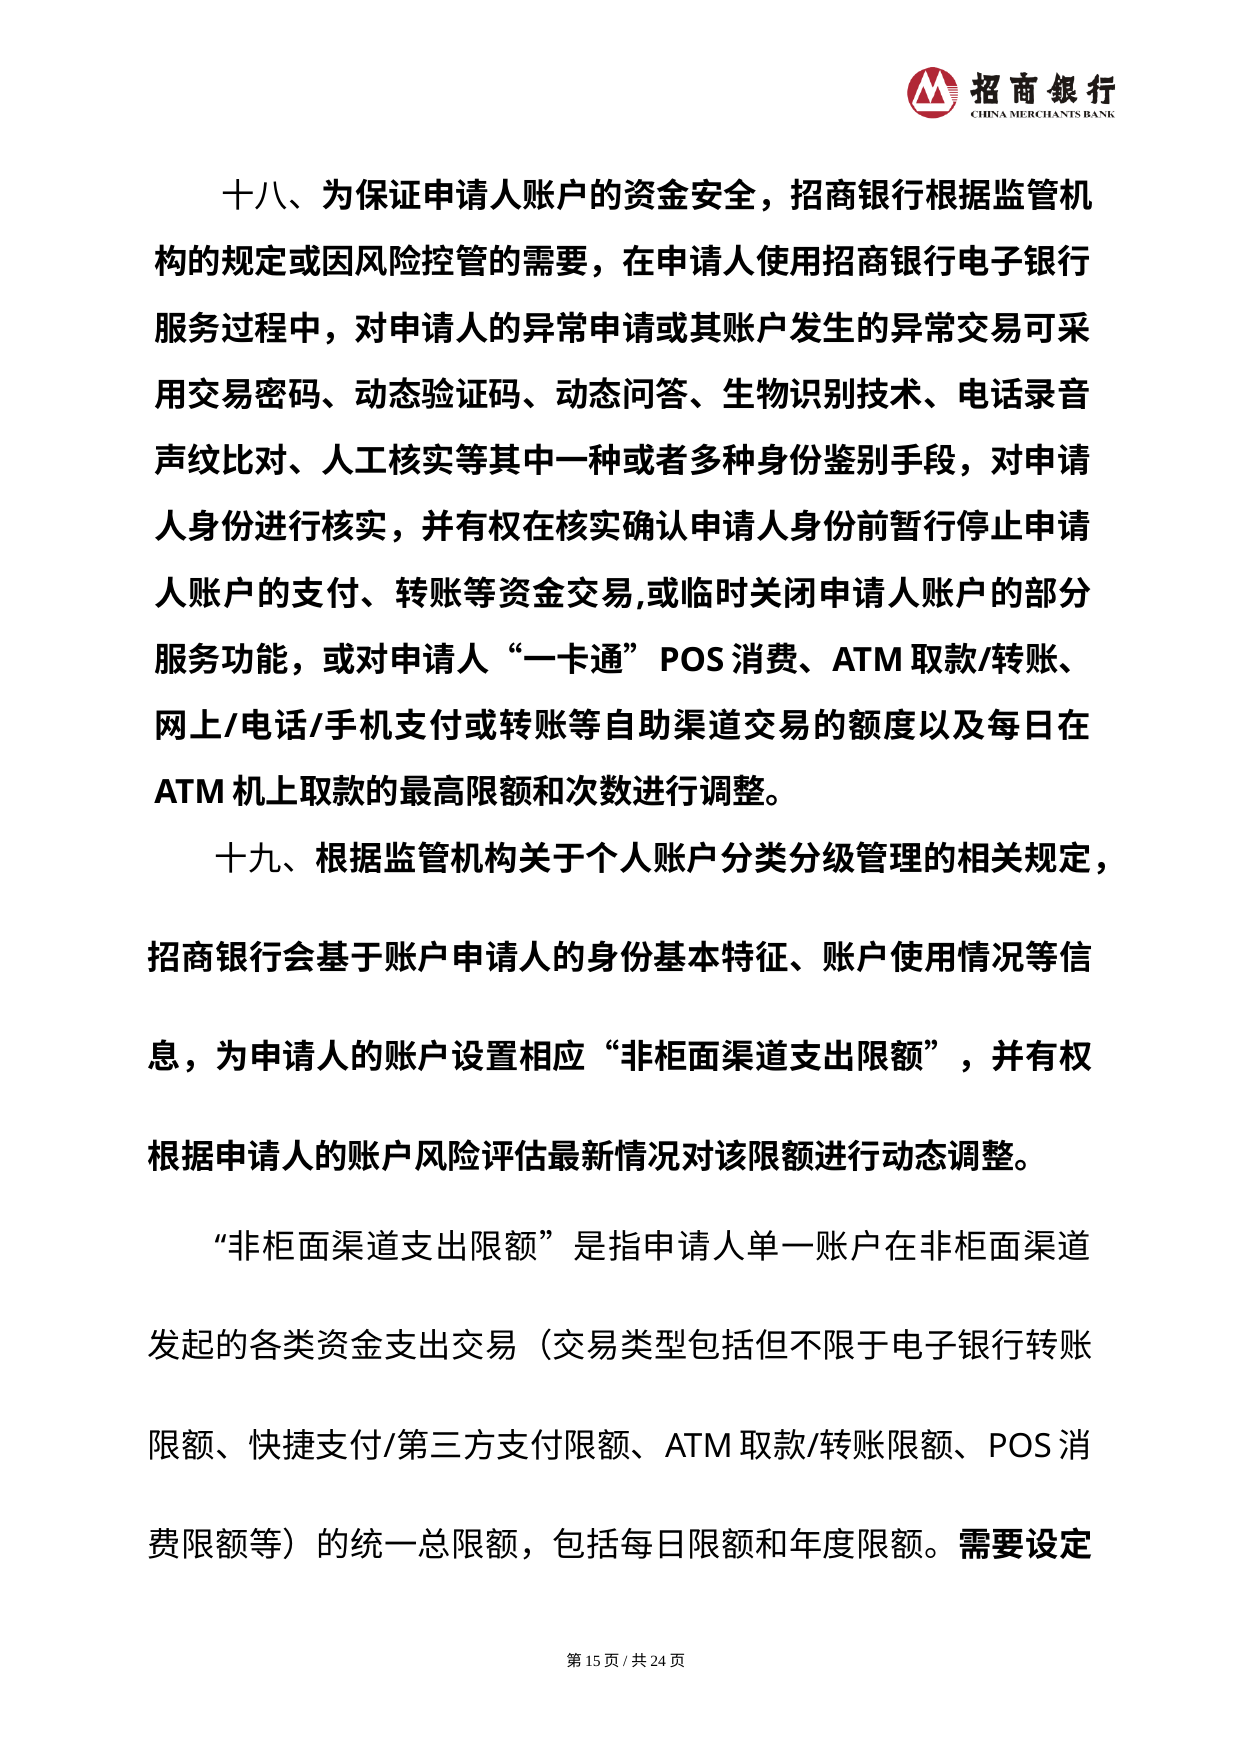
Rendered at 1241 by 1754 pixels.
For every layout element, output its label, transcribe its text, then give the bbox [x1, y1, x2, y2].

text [148, 1211, 1092, 1575]
picture [906, 67, 1116, 119]
text 十八、为保证申请人账户的资金安全，招商银行根据监管机构的规定或因风险控管的需要，在申请人使用招商银行电子银行服务过程中，对申请人的异常申请或其账户发生的异常交易可采用交易密码、动态验证码、动态问答、生物识别技术、电话录音声纹比对、人工核实等其中一种或者多种身份鉴别手段，对申请人身份进行核实，并有权在核实确认申请人身份前暂行停止申请人账户的支付、转账等资金交易,或临时关闭申请人账户的部分服务功能，或对申请人“一卡通”POS消费、ATM取款/转账、网上/电话/手机支付或转账等自助渠道交易的额度以及每日在ATM机上取款的最高限额和次数进行调整。 [154, 160, 1092, 822]
text 十九、根据监管机构关于个人账户分类分级管理的相关规定，招商银行会基于账户申请人的身份基本特征、账户使用情况等信息，为申请人的账户设置相应“非柜面渠道支出限额”，并有权根据申请人的账户风险评估最新情况对该限额进行动态调整。 [148, 822, 1092, 1187]
